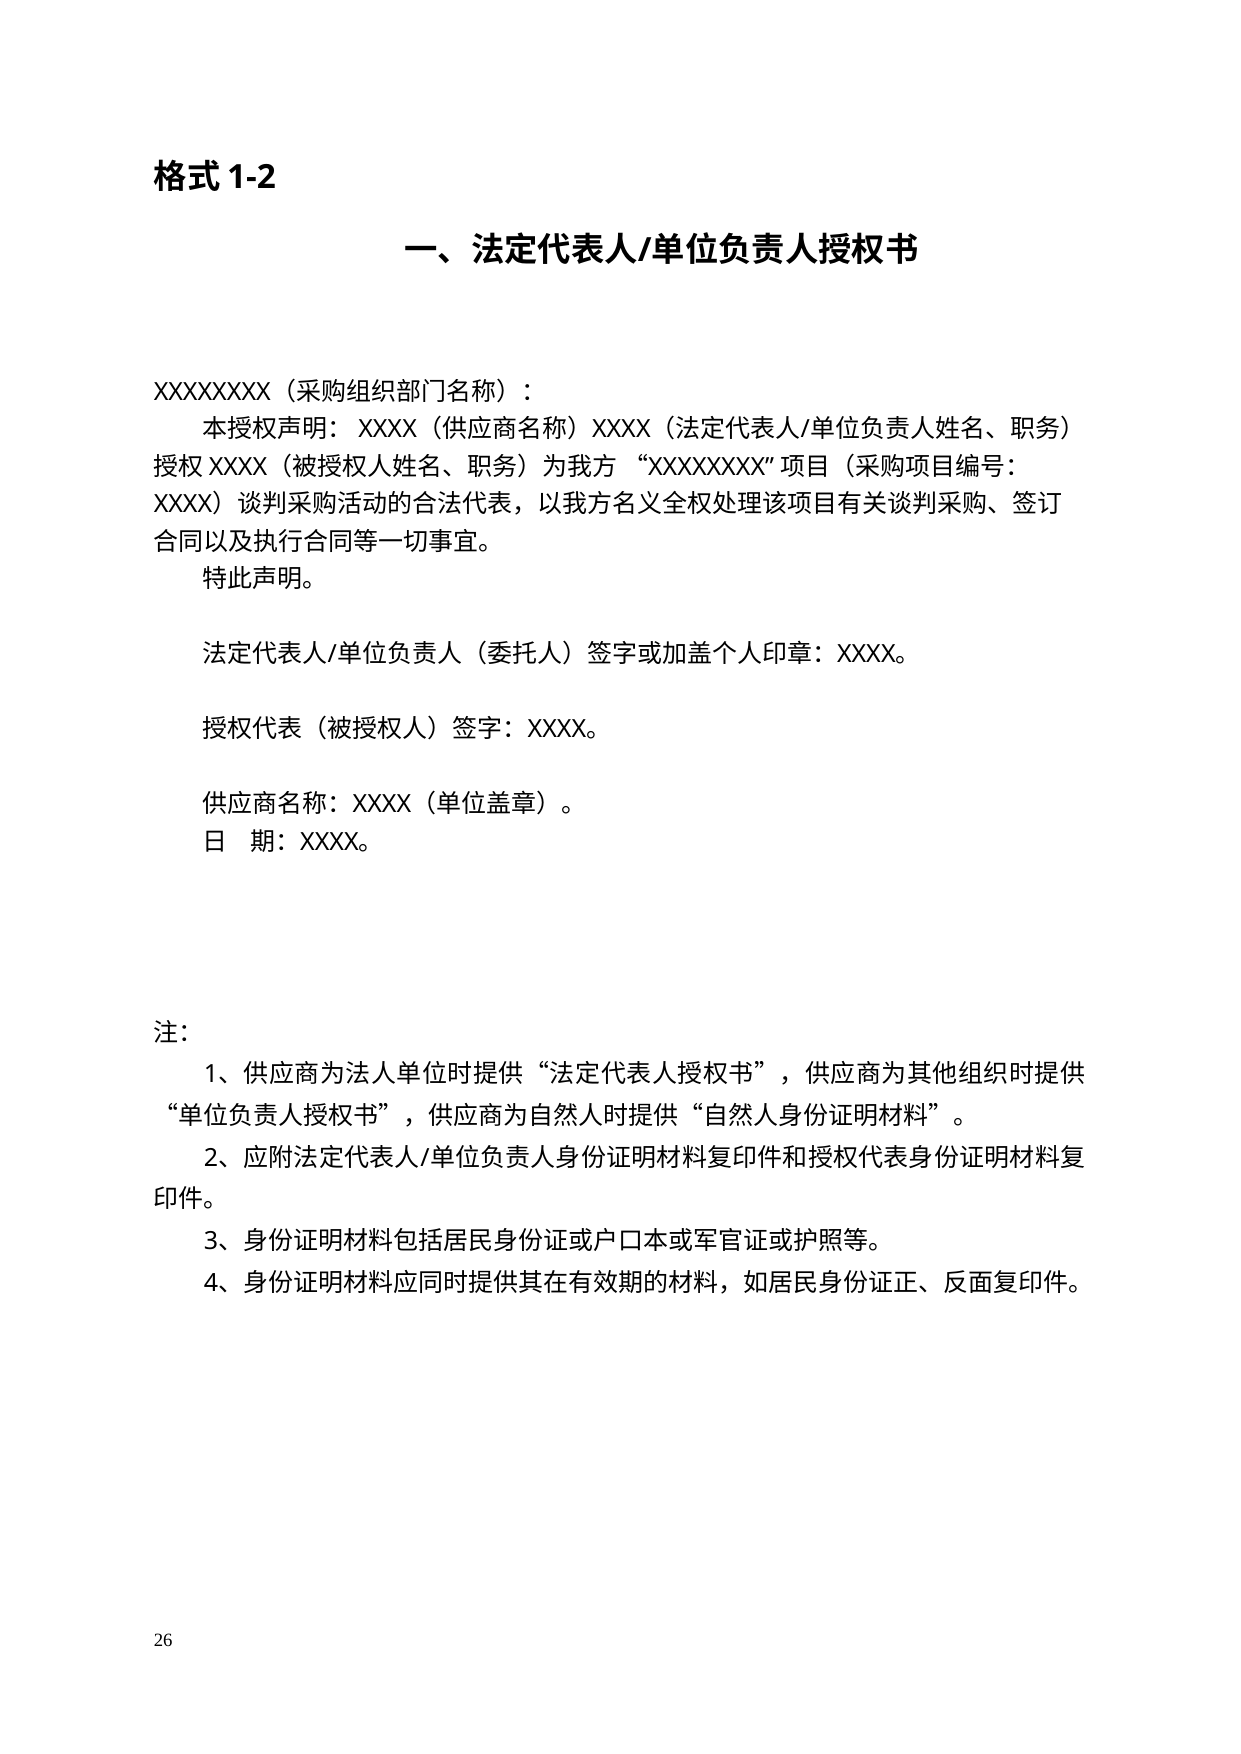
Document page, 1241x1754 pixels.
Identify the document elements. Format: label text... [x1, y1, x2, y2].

text 2、应附法定代表人/单位负责人身份证明材料复印件和授权代表身份证明材料复印件。 [153, 1133, 1087, 1216]
text 1、供应商为法人单位时提供“法定代表人授权书”，供应商为其他组织时提供“单位负责人授权书”，供应商为自然人时提供“自然人身份证明材料”。 [153, 1049, 1087, 1133]
text 日 期：XXXX。 [153, 820, 1087, 858]
text 4、身份证明材料应同时提供其在有效期的材料，如居民身份证正、反面复印件。 [153, 1258, 1087, 1299]
text 3、身份证明材料包括居民身份证或户口本或军官证或护照等。 [153, 1216, 1087, 1258]
text 注： [153, 1008, 1087, 1049]
text 一、法定代表人/单位负责人授权书 [153, 223, 1087, 271]
text 供应商名称：XXXX（单位盖章）。 [153, 783, 1087, 820]
text 本授权声明： XXXX（供应商名称）XXXX（法定代表人/单位负责人姓名、职务）授权XXXX（被授权人姓名、职务）为我方 “XXXXXXXX” 项目（采购项目编号：XXXX）谈判采购活动的合法代表，以我方名义全权处理该项目有关谈判采购、签订合同以及执行合同等一切事宜。 [153, 408, 1087, 558]
text 特此声明。 [153, 558, 1087, 595]
text 格式1-2 [153, 150, 1087, 198]
text XXXXXXXX（采购组织部门名称）： [153, 370, 1087, 408]
text 授权代表（被授权人）签字：XXXX。 [153, 708, 1087, 745]
text 法定代表人/单位负责人（委托人）签字或加盖个人印章：XXXX。 [153, 633, 1087, 670]
